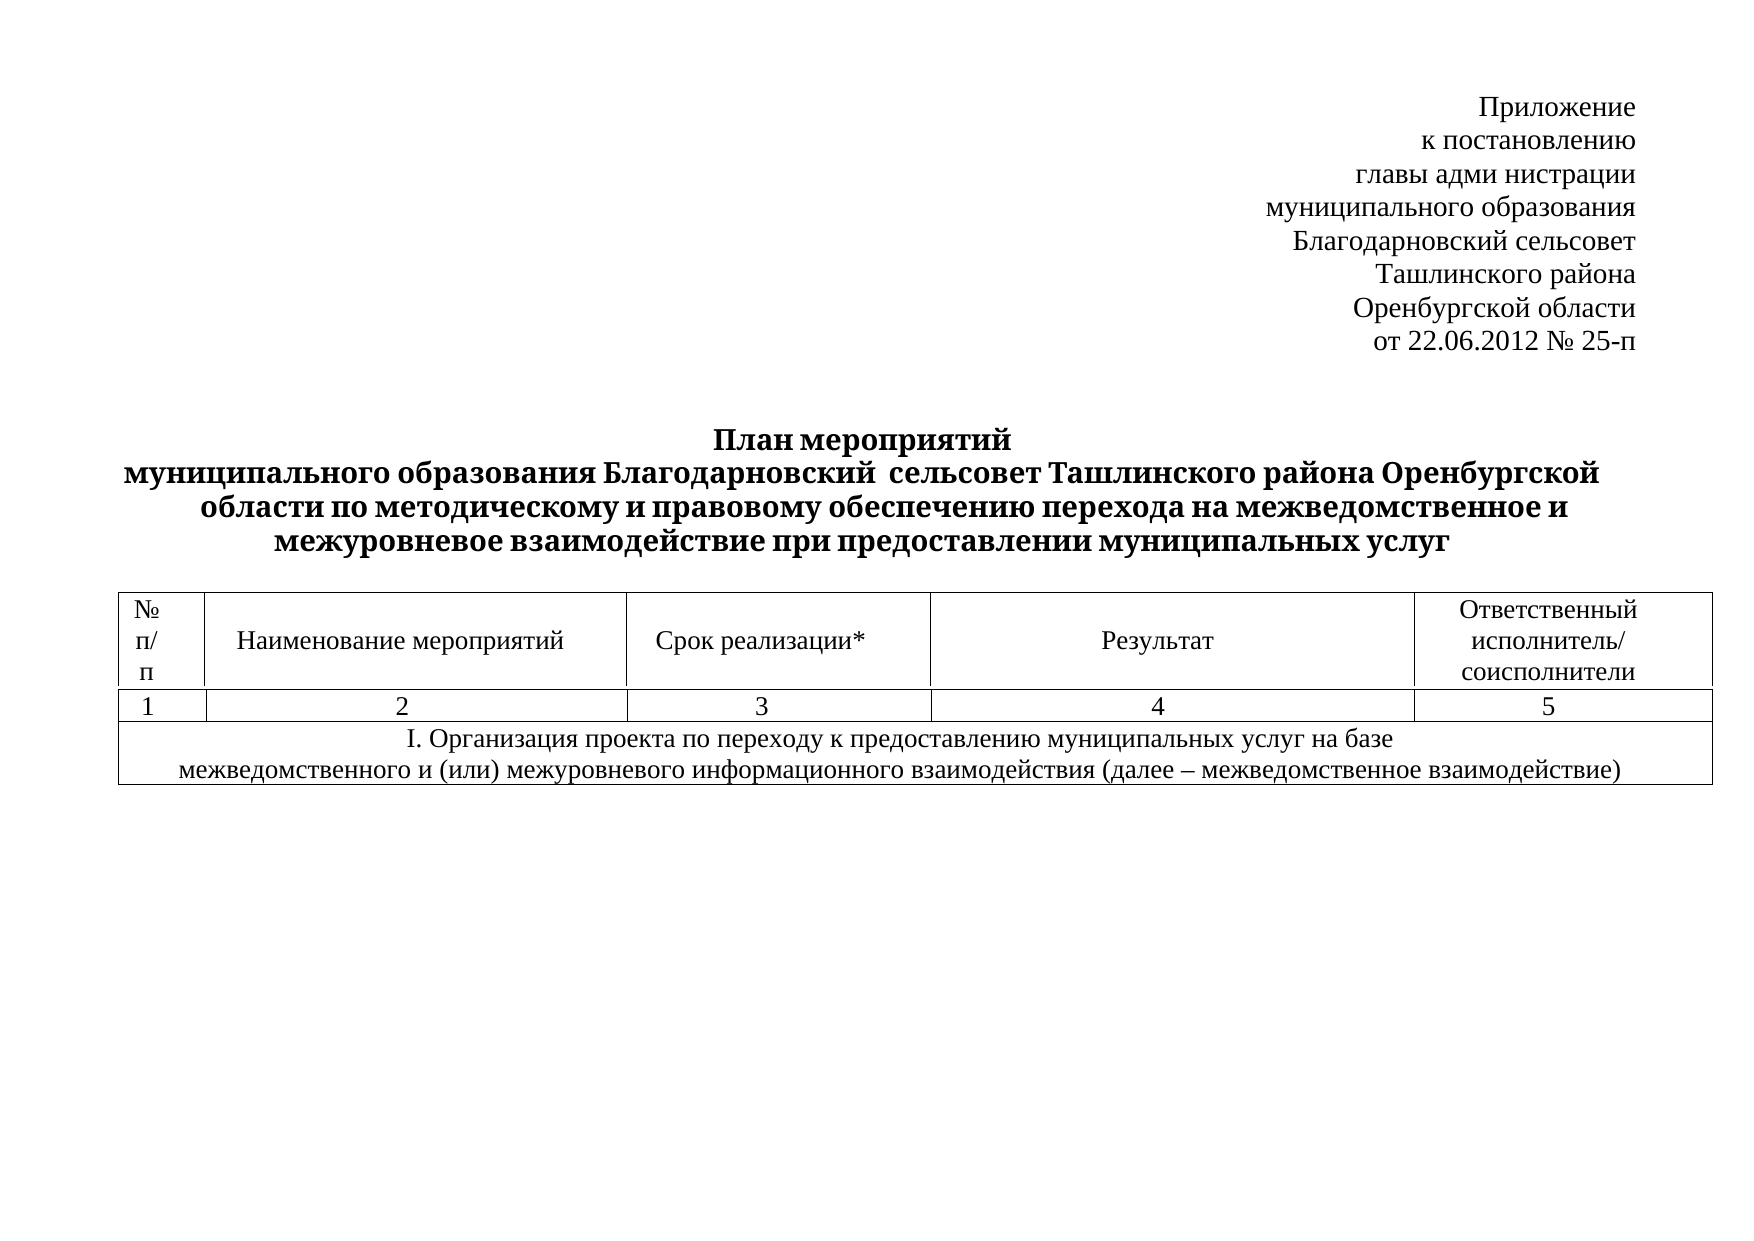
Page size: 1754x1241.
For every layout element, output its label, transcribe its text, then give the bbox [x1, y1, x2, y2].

table_header Ответственный исполнитель/ соисполнители [1415, 593, 1712, 686]
subtitle муниципального образования Благодарновский сельсовет Ташлинского района Оренбургской области по методическому и правовому обеспечению перехода на межведомственное и [118, 458, 1606, 525]
text Благодарновский сельсовет [118, 223, 1636, 256]
subtitle межуровневое взаимодействие при предоставлении муниципальных услуг [118, 525, 1606, 558]
table_header 2 [207, 690, 627, 721]
text Оренбургской области [118, 290, 1636, 323]
table_header 3 [628, 690, 931, 721]
subtitle План мероприятий [118, 424, 1606, 458]
text главы адми нистрации [118, 156, 1636, 189]
table_cell Организация проекта по переходу к предоставлению муниципальных услуг на базе межведомственного и (или) межуровневого информационного взаимодействия (далее – межведомственное взаимодействие) [119, 722, 1712, 784]
table_header № п/п [119, 593, 204, 686]
text Ташлинского района [118, 256, 1636, 290]
text от 22.06.2012 № 25-п [118, 323, 1636, 357]
text муниципального образования [118, 189, 1636, 223]
table_header 5 [1415, 690, 1712, 721]
table_header 1 [119, 690, 206, 721]
table_header Результат [931, 593, 1414, 686]
table_header Срок реализации* [627, 593, 930, 686]
table_header Наименование мероприятий [205, 593, 626, 686]
text Приложение [118, 89, 1636, 122]
text к постановлению [118, 122, 1636, 156]
table_header 4 [932, 690, 1414, 721]
